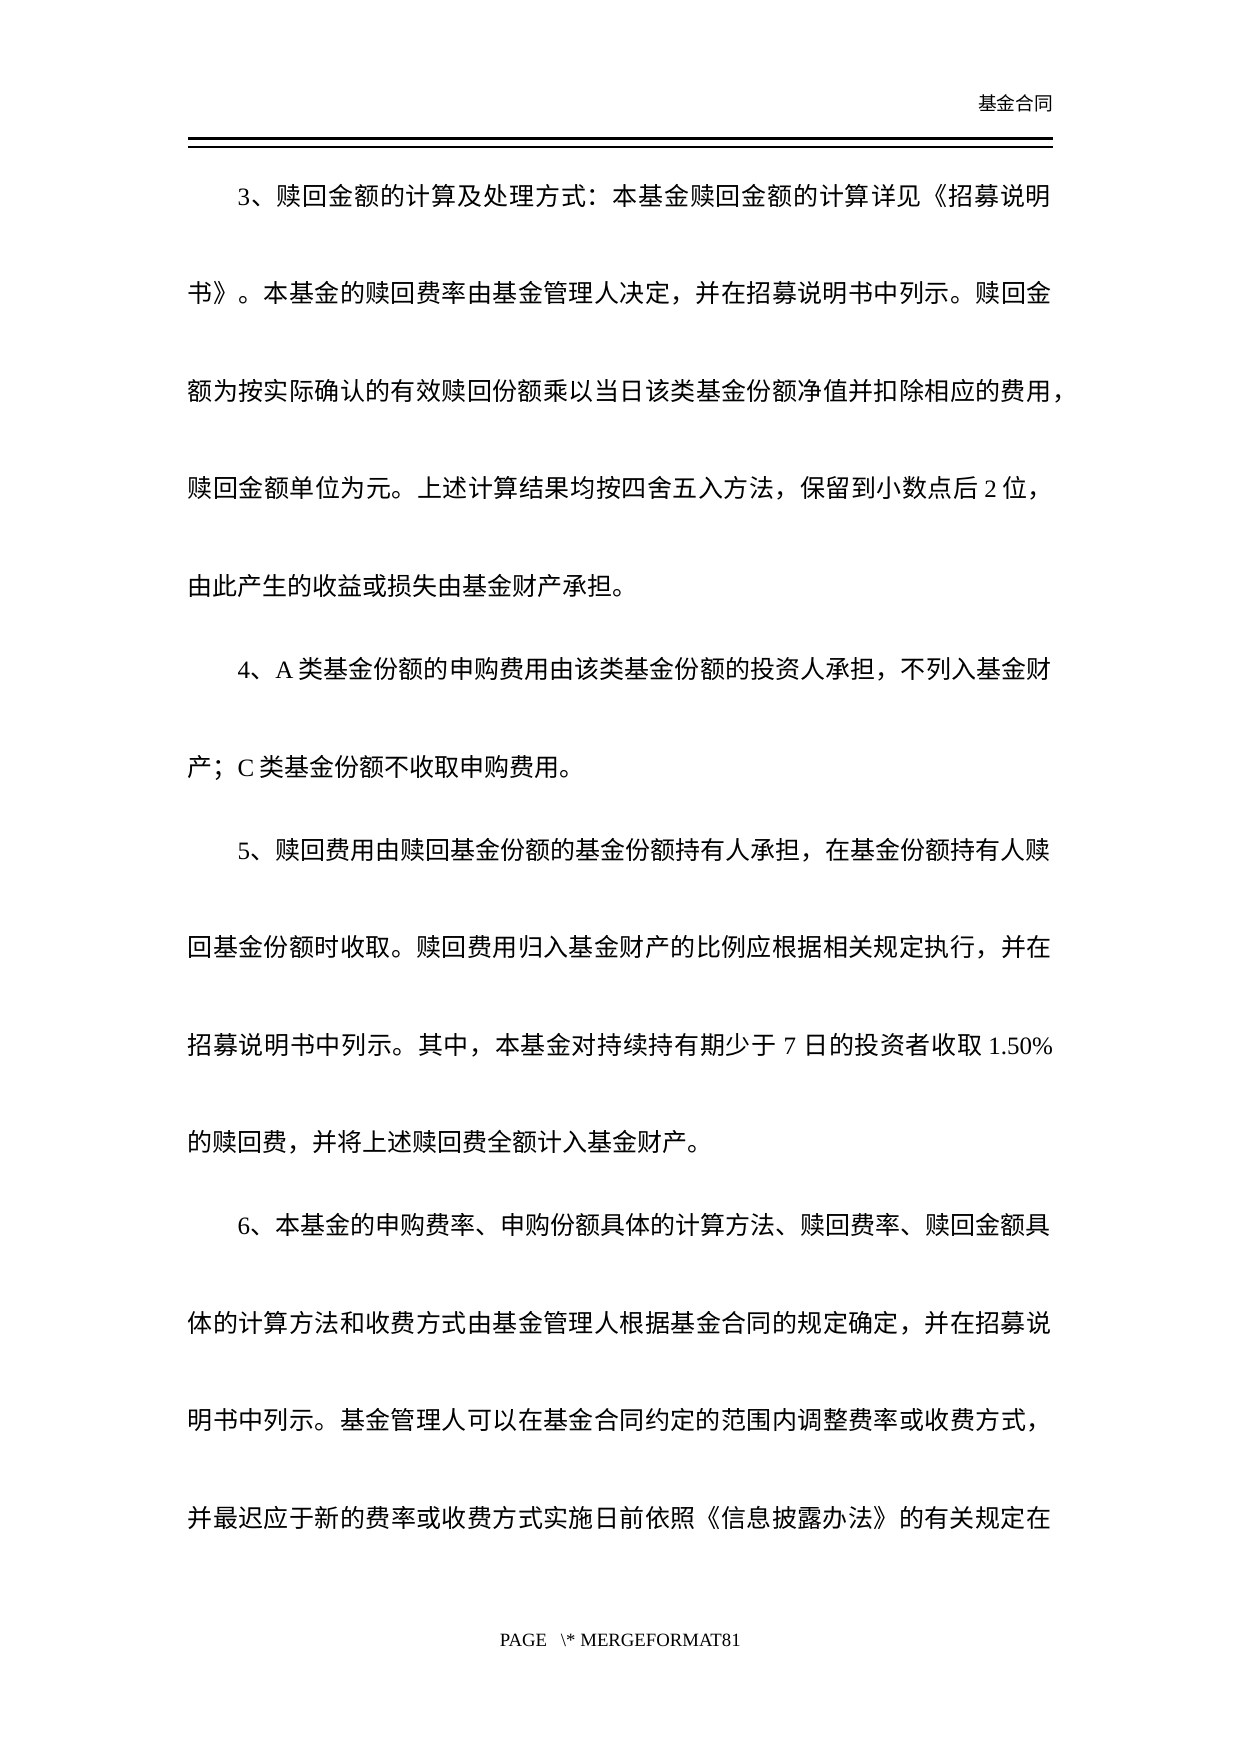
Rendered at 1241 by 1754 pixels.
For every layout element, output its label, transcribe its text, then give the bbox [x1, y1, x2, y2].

text 4、A类基金份额的申购费用由该类基金份额的投资人承担，不列入基金财产；C类基金份额不收取申购费用。 [187, 635, 1053, 798]
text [187, 1191, 1053, 1549]
text 3、赎回金额的计算及处理方式：本基金赎回金额的计算详见《招募说明书》。本基金的赎回费率由基金管理人决定，并在招募说明书中列示。赎回金额为按实际确认的有效赎回份额乘以当日该类基金份额净值并扣除相应的费用，赎回金额单位为元。上述计算结果均按四舍五入方法，保留到小数点后2位，由此产生的收益或损失由基金财产承担。 [187, 162, 1053, 617]
text 5、赎回费用由赎回基金份额的基金份额持有人承担，在基金份额持有人赎回基金份额时收取。赎回费用归入基金财产的比例应根据相关规定执行，并在招募说明书中列示。其中，本基金对持续持有期少于7 日的投资者收取1.50%的赎回费，并将上述赎回费全额计入基金财产。 [187, 816, 1053, 1173]
